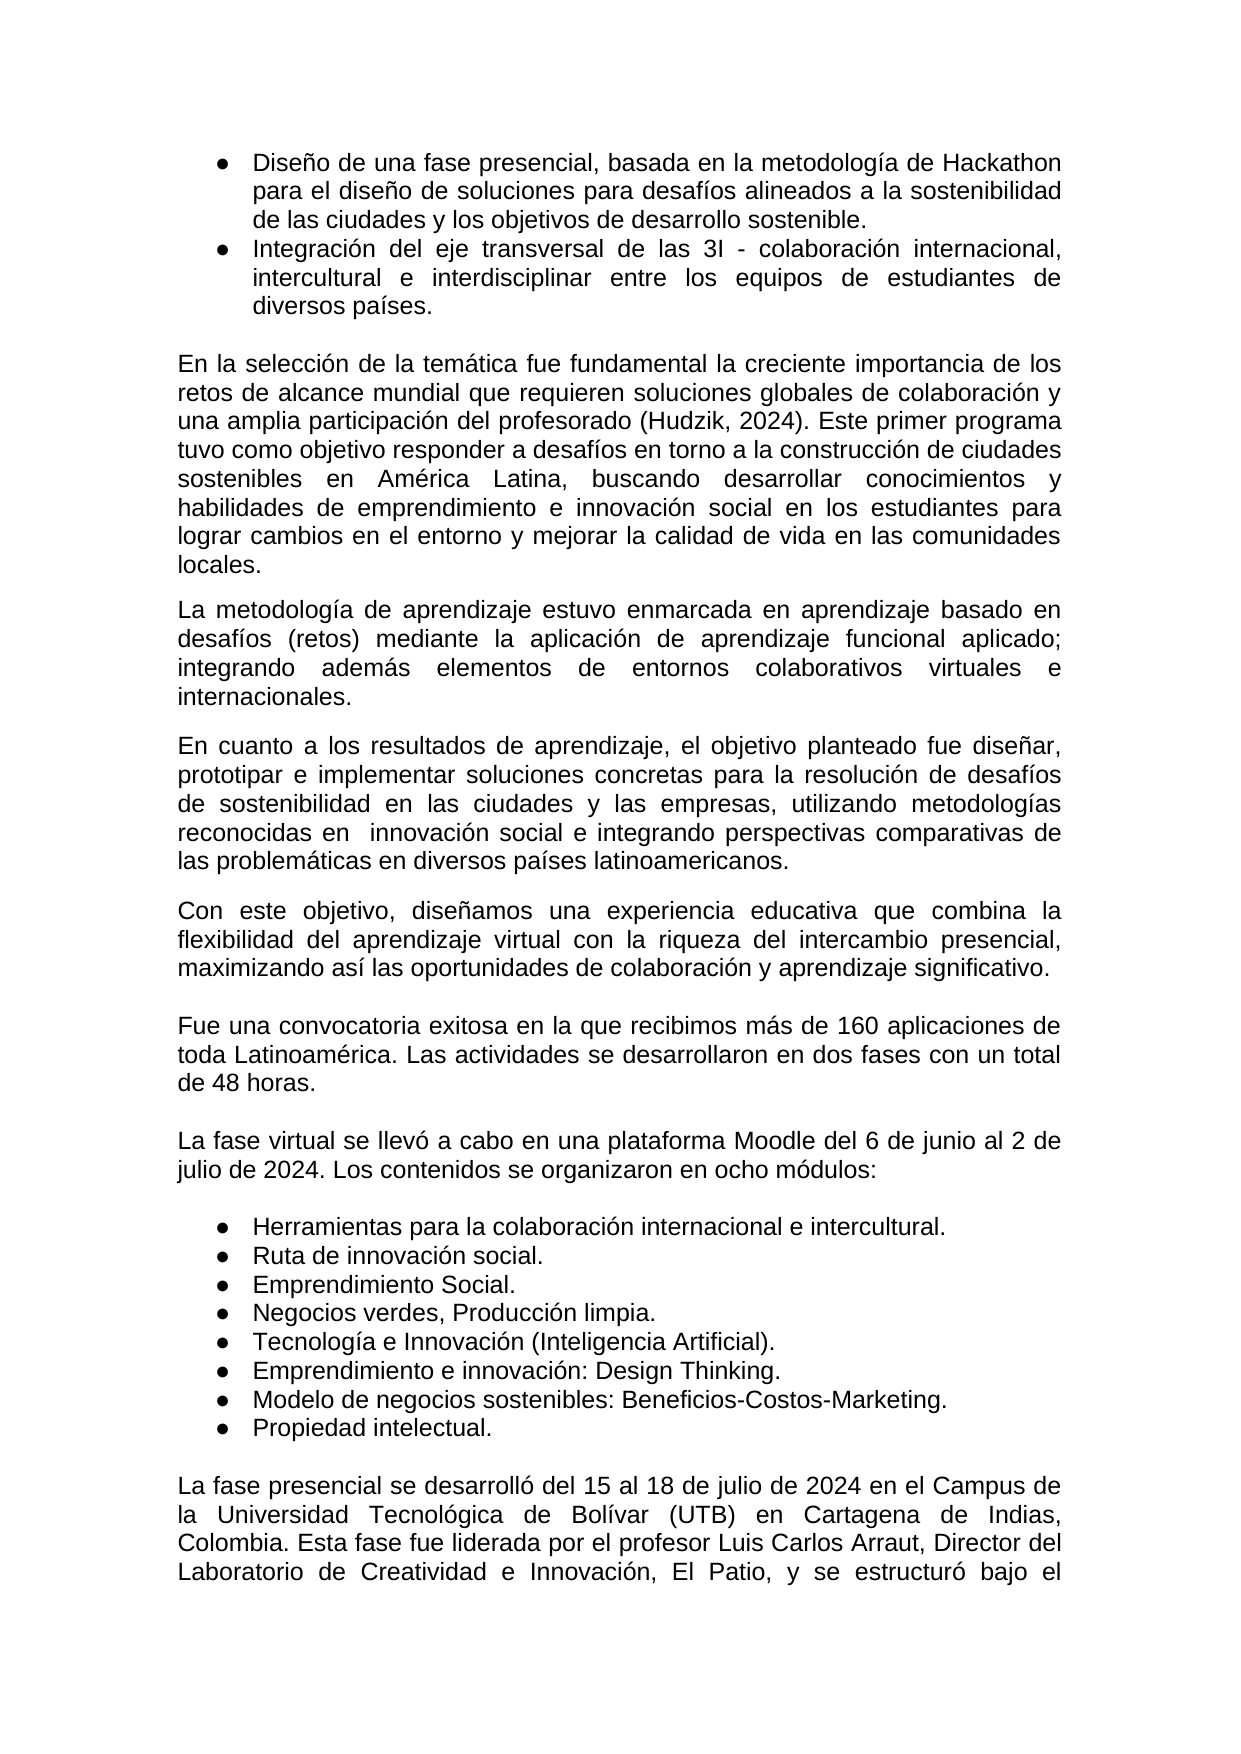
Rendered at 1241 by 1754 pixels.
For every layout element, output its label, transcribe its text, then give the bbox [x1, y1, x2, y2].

text Con este objetivo, diseñamos una experiencia educativa que combina la flexibilidad del aprendizaje virtual con la riqueza del intercambio presencial, maximizando así las oportunidades de colaboración y aprendizaje significativo. [177, 896, 1063, 982]
list Emprendimiento e innovación: Design Thinking. [215, 1356, 1063, 1385]
text En la selección de la temática fue fundamental la creciente importancia de los retos de alcance mundial que requieren soluciones globales de colaboración y una amplia participación del profesorado (Hudzik, 2024). Este primer programa tuvo como objetivo responder a desafíos en torno a la construcción de ciudades sostenibles en América Latina, buscando desarrollar conocimientos y habilidades de emprendimiento e innovación social en los estudiantes para lograr cambios en el entorno y mejorar la calidad de vida en las comunidades locales. [177, 349, 1063, 579]
list Diseño de una fase presencial, basada en la metodología de Hackathon para el diseño de soluciones para desafíos alineados a la sostenibilidad de las ciudades y los objetivos de desarrollo sostenible. [215, 148, 1063, 234]
text La metodología de aprendizaje estuvo enmarcada en aprendizaje basado en desafíos (retos) mediante la aplicación de aprendizaje funcional aplicado; integrando además elementos de entornos colaborativos virtuales e internacionales. [177, 596, 1063, 711]
text La fase virtual se llevó a cabo en una plataforma Moodle del 6 de junio al 2 de julio de 2024. Los contenidos se organizaron en ocho módulos: [177, 1126, 1063, 1183]
text En cuanto a los resultados de aprendizaje, el objetivo planteado fue diseñar, prototipar e implementar soluciones concretas para la resolución de desafíos de sostenibilidad en las ciudades y las empresas, utilizando metodologías reconocidas en innovación social e integrando perspectivas comparativas de las problemáticas en diversos países latinoamericanos. [177, 731, 1063, 875]
list Herramientas para la colaboración internacional e intercultural. [215, 1212, 1063, 1241]
list Emprendimiento Social. [215, 1270, 1063, 1298]
list Tecnología e Innovación (Inteligencia Artificial). [215, 1327, 1063, 1356]
list Integración del eje transversal de las 3I - colaboración internacional, intercultural e interdisciplinar entre los equipos de estudiantes de diversos países. [215, 234, 1063, 320]
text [177, 1471, 1063, 1586]
list Propiedad intelectual. [215, 1413, 1063, 1442]
list Negocios verdes, Producción limpia. [215, 1298, 1063, 1327]
list Ruta de innovación social. [215, 1241, 1063, 1270]
text Fue una convocatoria exitosa en la que recibimos más de 160 aplicaciones de toda Latinoamérica. Las actividades se desarrollaron en dos fases con un total de 48 horas. [177, 1011, 1063, 1097]
list Modelo de negocios sostenibles: Beneficios-Costos-Marketing. [215, 1385, 1063, 1413]
